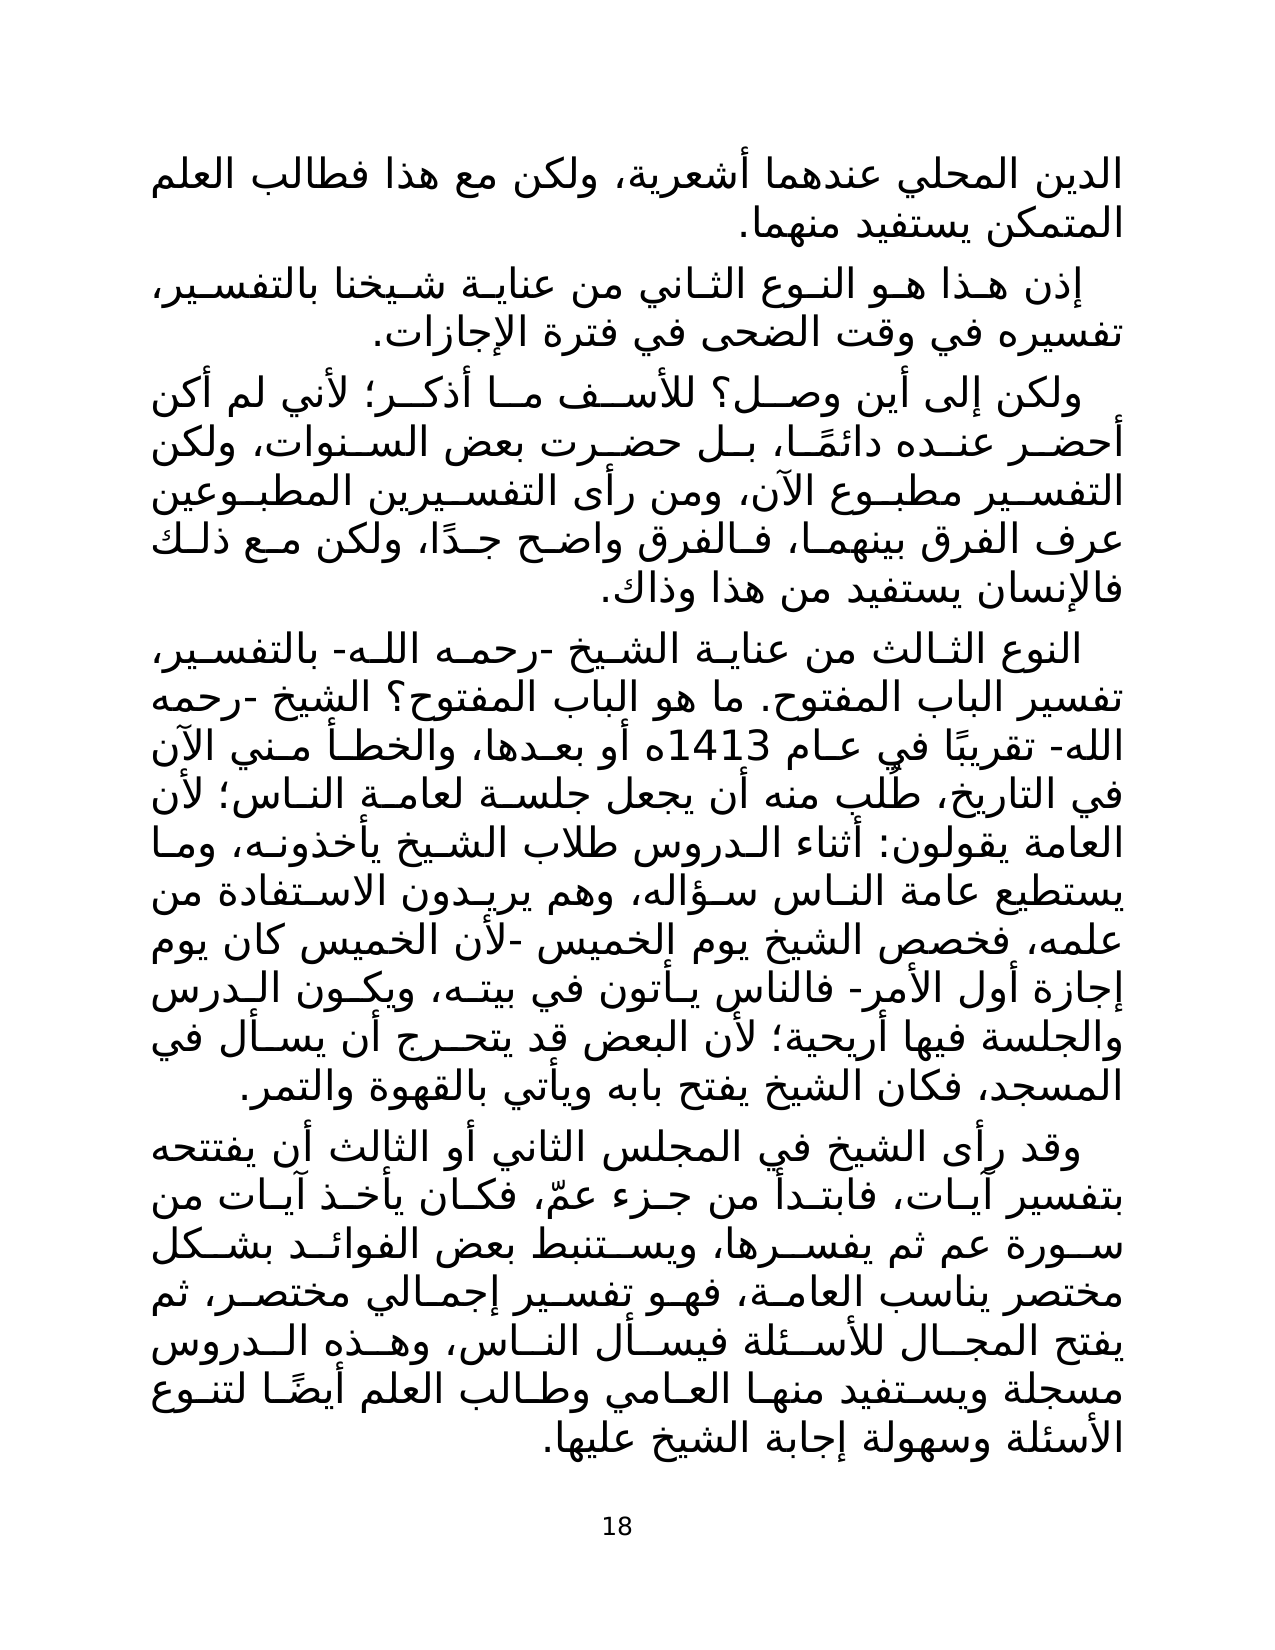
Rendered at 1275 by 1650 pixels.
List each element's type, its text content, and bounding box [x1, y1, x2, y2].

text النوع الثالث من عناية الشيخ -رحمه الله- بالتفسير، تفسير الباب المفتوح. ما هو الباب المفتوح؟ الشيخ -رحمه الله- تقريبًا في عام 1413ه أو بعدها، والخطأ مني الآن في التاريخ، طُلب منه أن يجعل جلسة لعامة الناس؛ لأن العامة يقولون: أثناء الدروس طلاب الشيخ يأخذونه، وما يستطيع عامة الناس سؤاله، وهم يريدون الاستفادة من علمه، فخصص الشيخ يوم الخميس -لأن الخميس كان يوم إجازة أول الأمر- فالناس يأتون في بيته، ويكون الدرس والجلسة فيها أريحية؛ لأن البعض قد يتحرج أن يسأل في المسجد، فكان الشيخ يفتح بابه ويأتي بالقهوة والتمر. [150, 624, 1125, 1110]
text إذن هذا هو النوع الثاني من عناية شيخنا بالتفسير، تفسيره في وقت الضحى في فترة الإجازات. [150, 259, 1125, 357]
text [150, 150, 1125, 247]
text ولكن إلى أين وصل؟ للأسف ما أذكر؛ لأني لم أكن أحضر عنده دائمًا، بل حضرت بعض السنوات، ولكن التفسير مطبوع الآن، ومن رأى التفسيرين المطبوعين عرف الفرق بينهما، فالفرق واضح جدًا، ولكن مع ذلك فالإنسان يستفيد من هذا وذاك. [150, 369, 1125, 612]
text وقد رأى الشيخ في المجلس الثاني أو الثالث أن يفتتحه بتفسير آيات، فابتدأ من جزء عمّ، فكان يأخذ آيات من سورة عم ثم يفسرها، ويستنبط بعض الفوائد بشكل مختصر يناسب العامة، فهو تفسير إجمالي مختصر، ثم يفتح المجال للأسئلة فيسأل الناس، وهذه الدروس مسجلة ويستفيد منها العامي وطالب العلم أيضًا لتنوع الأسئلة وسهولة إجابة الشيخ عليها. [150, 1122, 1125, 1462]
